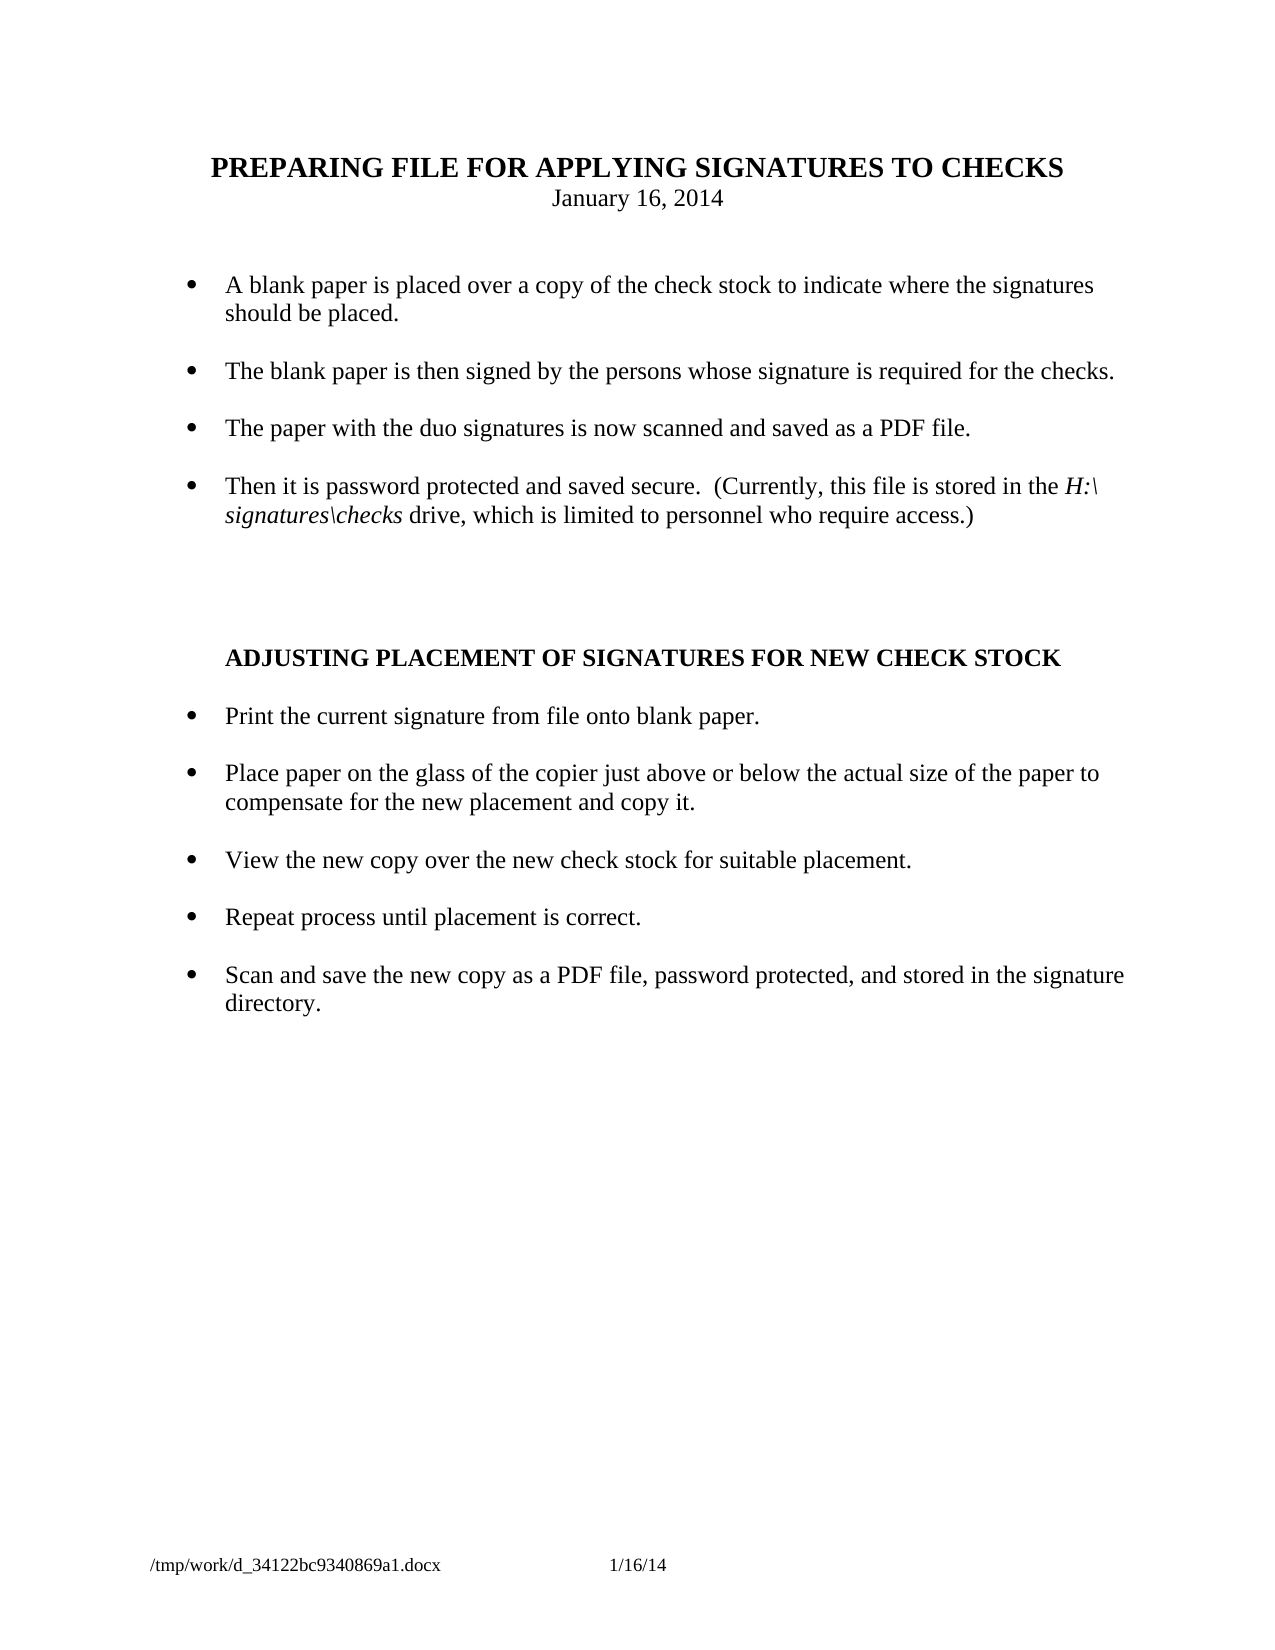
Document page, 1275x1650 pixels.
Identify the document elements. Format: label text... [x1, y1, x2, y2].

list View the new copy over the new check stock for suitable placement. [187, 845, 1125, 873]
text ADJUSTING PLACEMENT OF SIGNATURES FOR NEW CHECK STOCK [225, 643, 1125, 672]
list Print the current signature from file onto blank paper. [187, 701, 1125, 730]
list Repeat process until placement is correct. [187, 902, 1125, 931]
list The paper with the duo signatures is now scanned and saved as a PDF file. [187, 413, 1125, 442]
text PREPARING FILE FOR APPLYING SIGNATURES TO CHECKS [150, 150, 1125, 183]
text January 16, 2014 [150, 183, 1125, 212]
list Place paper on the glass of the copier just above or below the actual size of the paper to compensate for the new placement and copy it. [187, 758, 1125, 816]
list Scan and save the new copy as a PDF file, password protected, and stored in the signature directory. [187, 960, 1125, 1017]
list The blank paper is then signed by the persons whose signature is required for the checks. [187, 356, 1125, 385]
list Then it is password protected and saved secure. (Currently, this file is stored in the H:\signatures\checks drive, which is limited to personnel who require access.) [187, 471, 1125, 528]
list A blank paper is placed over a copy of the check stock to indicate where the signatures should be placed. [187, 270, 1125, 327]
